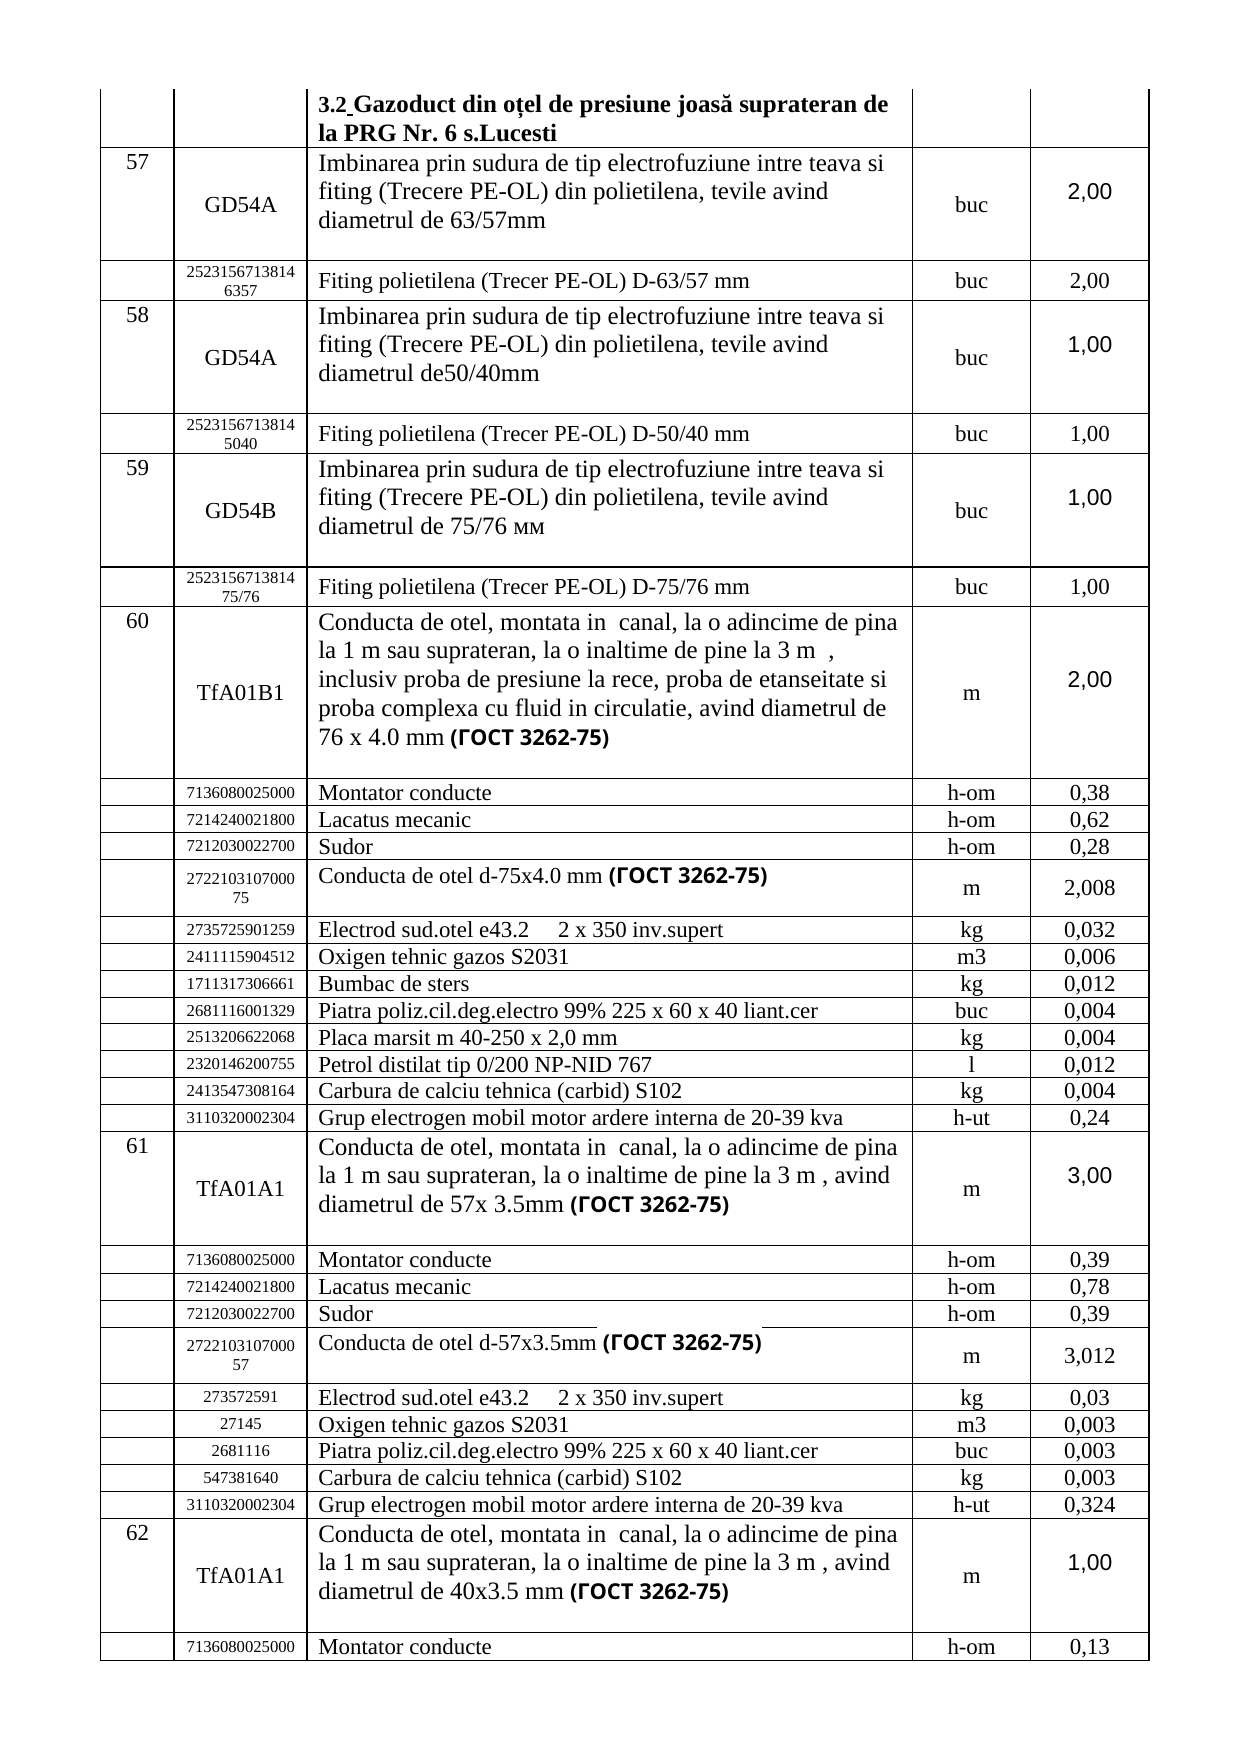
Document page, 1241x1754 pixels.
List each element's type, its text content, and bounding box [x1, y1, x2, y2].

table_cell h-om [913, 1633, 1030, 1660]
table_cell 2513206622068 [175, 1024, 306, 1050]
table_cell h-om [913, 1274, 1030, 1300]
table_cell h-om [913, 779, 1030, 805]
table_cell 0,012 [1031, 1051, 1148, 1077]
table_cell m [913, 1328, 1030, 1383]
table_cell 0,004 [1031, 998, 1148, 1023]
table_cell [101, 1384, 173, 1410]
table_cell kg [913, 971, 1030, 996]
table_cell [101, 917, 173, 943]
table_cell m [913, 860, 1030, 916]
table_cell GD54A [175, 148, 306, 260]
table_cell Conducta de otel d-57x3.5mm (ГОСТ 3262-75) [308, 1328, 912, 1383]
table_cell 0,78 [1031, 1274, 1148, 1300]
table_cell Lacatus mecanic [308, 806, 912, 832]
table_cell [101, 1246, 173, 1273]
table_cell Electrod sud.otel e43.2 2 x 350 inv.supert [308, 917, 912, 943]
table_cell 7212030022700 [175, 833, 306, 859]
table_cell 0,24 [1031, 1105, 1148, 1131]
table_cell 0,38 [1031, 779, 1148, 805]
table_cell [101, 1633, 173, 1660]
table_cell buc [913, 568, 1030, 606]
table_cell 61 [101, 1132, 173, 1245]
table_cell 1,00 [1031, 568, 1148, 606]
table_cell 3,00 [1031, 1132, 1148, 1245]
table_cell 0,13 [1031, 1633, 1148, 1660]
table_cell h-ut [913, 1105, 1030, 1131]
table_cell 0,004 [1031, 1024, 1148, 1050]
table_cell [913, 89, 1030, 147]
table_cell 547381640 [175, 1465, 306, 1491]
table_cell buc [913, 1438, 1030, 1464]
table_cell 3110320002304 [175, 1105, 306, 1131]
table_cell [101, 261, 173, 300]
table_cell [101, 833, 173, 859]
table_cell 0,006 [1031, 944, 1148, 969]
table_cell 1711317306661 [175, 971, 306, 996]
table_cell GD54A [175, 301, 306, 413]
table_cell Lacatus mecanic [308, 1274, 912, 1300]
table_cell 58 [101, 301, 173, 413]
table_cell 0,003 [1031, 1438, 1148, 1464]
table_cell Fiting polietilena (Trecer PE-OL) D-50/40 mm [308, 414, 912, 453]
table_cell 273572591 [175, 1384, 306, 1410]
table_cell m [913, 607, 1030, 778]
table_cell Fiting polietilena (Trecer PE-OL) D-63/57 mm [308, 261, 912, 300]
table_cell [101, 1438, 173, 1464]
table_cell 0,032 [1031, 917, 1148, 943]
table_cell m [913, 1132, 1030, 1245]
table_cell [1031, 89, 1148, 147]
table_cell [101, 1274, 173, 1300]
table_cell buc [913, 414, 1030, 453]
table_cell 2681116 [175, 1438, 306, 1464]
table_cell 7212030022700 [175, 1301, 306, 1327]
table_cell 62 [101, 1519, 173, 1632]
table_cell kg [913, 1024, 1030, 1050]
table_cell [101, 1051, 173, 1077]
table_cell h-om [913, 1301, 1030, 1327]
table_cell 1,00 [1031, 454, 1148, 566]
table_cell Oxigen tehnic gazos S2031 [308, 1411, 912, 1437]
table_cell 7214240021800 [175, 806, 306, 832]
table_cell Sudor [308, 1301, 912, 1327]
table_cell 25231567138145040 [175, 414, 306, 453]
table_cell 3.2 Gazoduct din oțel de presiune joasă suprateran de la PRG Nr. 6 s.Lucesti [308, 89, 912, 147]
table_cell 0,03 [1031, 1384, 1148, 1410]
table_cell [101, 1078, 173, 1104]
table_cell Conducta de otel d-75x4.0 mm (ГОСТ 3262-75) [308, 860, 912, 916]
table_cell Conducta de otel, montata in canal, la o adincime de pina la 1 m sau suprateran, la o inaltime de pine la 3 m , avind diametrul de 57x 3.5mm (ГОСТ 3262-75) [308, 1132, 912, 1245]
table_cell Imbinarea prin sudura de tip electrofuziune intre teava si fiting (Trecere PE-OL) din polietilena, tevile avind diametrul de 63/57mm [308, 148, 912, 260]
table_cell 252315671381475/76 [175, 568, 306, 606]
table_cell 2,00 [1031, 261, 1148, 300]
table_cell Sudor [308, 833, 912, 859]
table_cell 59 [101, 454, 173, 566]
table_cell Imbinarea prin sudura de tip electrofuziune intre teava si fiting (Trecere PE-OL) din polietilena, tevile avind diametrul de50/40mm [308, 301, 912, 413]
table_cell 2,00 [1031, 148, 1148, 260]
table_cell 7214240021800 [175, 1274, 306, 1300]
table_cell 7136080025000 [175, 779, 306, 805]
table_cell [101, 1411, 173, 1437]
table_cell 0,012 [1031, 971, 1148, 996]
table_cell 7136080025000 [175, 1246, 306, 1273]
table_cell Piatra poliz.cil.deg.electro 99% 225 x 60 x 40 liant.cer [308, 998, 912, 1023]
table_cell buc [913, 301, 1030, 413]
table_cell kg [913, 917, 1030, 943]
table_cell 0,004 [1031, 1078, 1148, 1104]
table_cell Conducta de otel, montata in canal, la o adincime de pina la 1 m sau suprateran, la o inaltime de pine la 3 m , inclusiv proba de presiune la rece, proba de etanseitate si proba complexa cu fluid in circulatie, avind diametrul de 76 x 4.0 mm (ГОСТ 3262-75) [308, 607, 912, 778]
table_cell buc [913, 261, 1030, 300]
table_cell [101, 1328, 173, 1383]
table_cell 0,324 [1031, 1492, 1148, 1518]
table_cell Conducta de otel, montata in canal, la o adincime de pina la 1 m sau suprateran, la o inaltime de pine la 3 m , avind diametrul de 40x3.5 mm (ГОСТ 3262-75) [308, 1519, 912, 1632]
table_cell h-om [913, 833, 1030, 859]
table_cell [101, 1465, 173, 1491]
table_cell Placa marsit m 40-250 x 2,0 mm [308, 1024, 912, 1050]
table_cell 0,003 [1031, 1411, 1148, 1437]
table_cell kg [913, 1465, 1030, 1491]
table_cell [101, 568, 173, 606]
table_cell Grup electrogen mobil motor ardere interna de 20-39 kva [308, 1492, 912, 1518]
table_cell Bumbac de sters [308, 971, 912, 996]
table_cell 272210310700057 [175, 1328, 306, 1383]
table_cell 7136080025000 [175, 1633, 306, 1660]
table_cell 3,012 [1031, 1328, 1148, 1383]
table_cell 0,39 [1031, 1246, 1148, 1273]
table_cell 272210310700075 [175, 860, 306, 916]
table_cell Montator conducte [308, 1246, 912, 1273]
table_cell Electrod sud.otel e43.2 2 x 350 inv.supert [308, 1384, 912, 1410]
table_cell Montator conducte [308, 1633, 912, 1660]
table_cell Grup electrogen mobil motor ardere interna de 20-39 kva [308, 1105, 912, 1131]
table_cell Carbura de calciu tehnica (carbid) S102 [308, 1078, 912, 1104]
table_cell [101, 860, 173, 916]
table_cell m3 [913, 944, 1030, 969]
table_cell Imbinarea prin sudura de tip electrofuziune intre teava si fiting (Trecere PE-OL) din polietilena, tevile avind diametrul de 75/76 мм [308, 454, 912, 566]
table_cell 0,003 [1031, 1465, 1148, 1491]
table_cell [101, 806, 173, 832]
table_cell [101, 89, 173, 147]
table_cell [101, 971, 173, 996]
table_cell buc [913, 454, 1030, 566]
table_cell TfA01A1 [175, 1519, 306, 1632]
table_cell buc [913, 998, 1030, 1023]
table_cell Petrol distilat tip 0/200 NP-NID 767 [308, 1051, 912, 1077]
table_cell h-om [913, 806, 1030, 832]
table_cell [101, 998, 173, 1023]
table_cell [101, 779, 173, 805]
table_cell 27145 [175, 1411, 306, 1437]
table_cell 2681116001329 [175, 998, 306, 1023]
table_cell [101, 1024, 173, 1050]
table_cell 3110320002304 [175, 1492, 306, 1518]
table_cell [101, 414, 173, 453]
table_cell TfA01A1 [175, 1132, 306, 1245]
table_cell 2411115904512 [175, 944, 306, 969]
table_cell 2320146200755 [175, 1051, 306, 1077]
table_cell Montator conducte [308, 779, 912, 805]
table_cell 2,008 [1031, 860, 1148, 916]
table_cell kg [913, 1384, 1030, 1410]
table_cell 57 [101, 148, 173, 260]
table_cell 1,00 [1031, 414, 1148, 453]
table_cell TfA01B1 [175, 607, 306, 778]
table_cell Piatra poliz.cil.deg.electro 99% 225 x 60 x 40 liant.cer [308, 1438, 912, 1464]
table_cell 0,39 [1031, 1301, 1148, 1327]
table_cell [175, 89, 306, 147]
table_cell [101, 1301, 173, 1327]
table_cell 0,62 [1031, 806, 1148, 832]
table_cell m3 [913, 1411, 1030, 1437]
table_cell 0,28 [1031, 833, 1148, 859]
table_cell 1,00 [1031, 301, 1148, 413]
table_cell h-om [913, 1246, 1030, 1273]
table_cell Oxigen tehnic gazos S2031 [308, 944, 912, 969]
table_cell [101, 944, 173, 969]
table_cell 2735725901259 [175, 917, 306, 943]
table_cell m [913, 1519, 1030, 1632]
table_cell h-ut [913, 1492, 1030, 1518]
table_cell l [913, 1051, 1030, 1077]
table_cell GD54B [175, 454, 306, 566]
table_cell 60 [101, 607, 173, 778]
table_cell kg [913, 1078, 1030, 1104]
table_cell Fiting polietilena (Trecer PE-OL) D-75/76 mm [308, 568, 912, 606]
table_cell [101, 1105, 173, 1131]
table_cell buc [913, 148, 1030, 260]
table_cell 25231567138146357 [175, 261, 306, 300]
table_cell [101, 1492, 173, 1518]
table_cell 2,00 [1031, 607, 1148, 778]
table_cell 1,00 [1031, 1519, 1148, 1632]
table_cell Carbura de calciu tehnica (carbid) S102 [308, 1465, 912, 1491]
table_cell 2413547308164 [175, 1078, 306, 1104]
